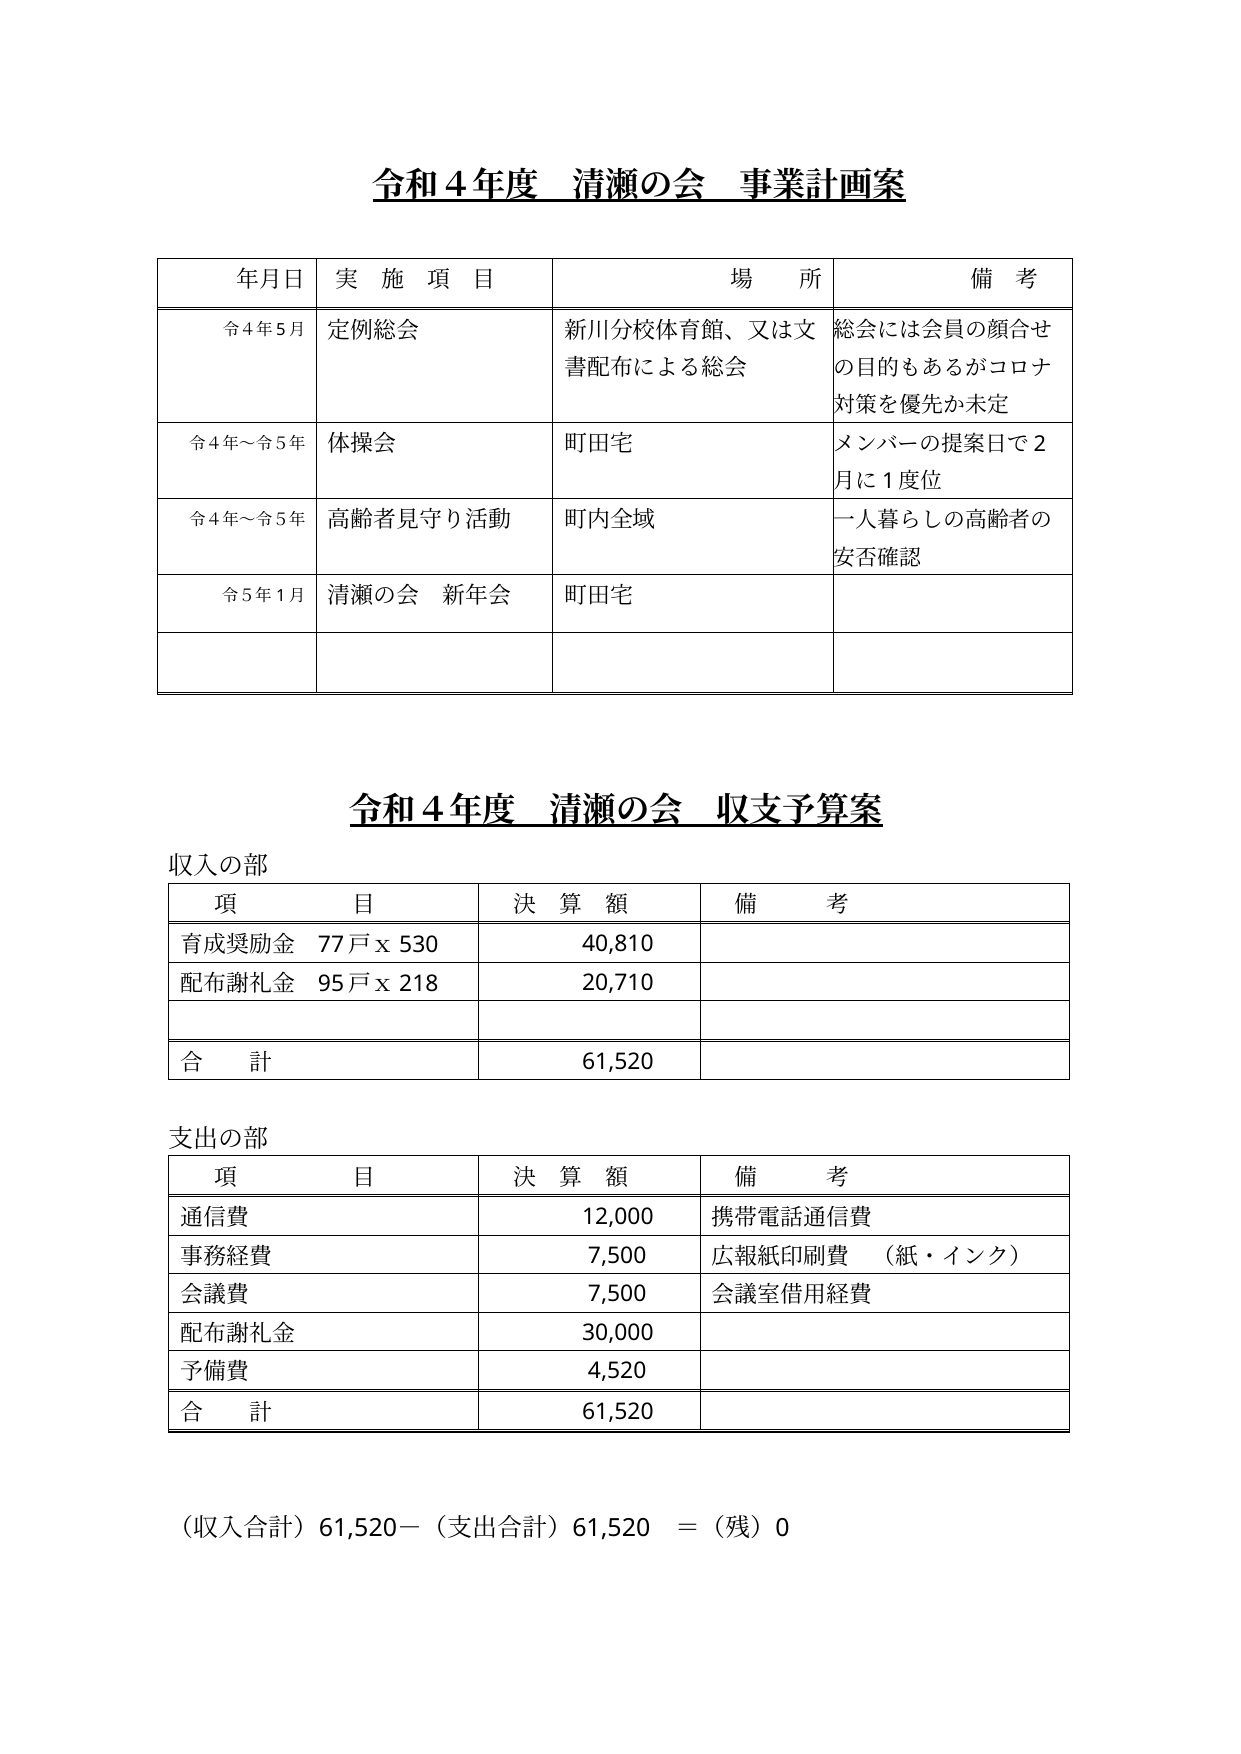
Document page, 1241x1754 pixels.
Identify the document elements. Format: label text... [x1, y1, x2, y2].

table_cell 総会には会員の顔合せの目的もあるがコロナ対策を優先か未定 [834, 310, 1072, 422]
table_cell [317, 633, 552, 692]
table_header 備 考 [701, 1156, 1069, 1194]
table_cell 令４年～令５年 [158, 423, 316, 498]
table_header 年月日 [158, 259, 316, 307]
table_header 項 目 [169, 884, 478, 921]
table_header 実 施 項 目 [317, 259, 552, 307]
table_cell 7,500 [479, 1274, 700, 1312]
table_cell 61,520 [479, 1392, 700, 1429]
table_cell [701, 1313, 1069, 1350]
table_cell [701, 1392, 1069, 1429]
table_cell 携帯電話通信費 [701, 1197, 1069, 1234]
table_cell 配布謝礼金 95戸ｘ218 [169, 963, 478, 1000]
table_cell 40,810 [479, 924, 700, 962]
table_cell 予備費 [169, 1351, 478, 1389]
table_cell 令５年 1月 [158, 575, 316, 632]
table_cell 配布謝礼金 [169, 1313, 478, 1350]
table_cell [701, 1001, 1069, 1039]
table_header 項 目 [169, 1156, 478, 1194]
table_cell 7,500 [479, 1236, 700, 1273]
table_cell 育成奨励金 77戸ｘ530 [169, 924, 478, 962]
table_cell 一人暮らしの高齢者の安否確認 [834, 499, 1072, 574]
table_cell 61,520 [479, 1042, 700, 1079]
table_cell 定例総会 [317, 310, 552, 422]
table_cell 新川分校体育館、又は文書配布による総会 [553, 310, 833, 422]
table_cell 体操会 [317, 423, 552, 498]
text 令和４年度 清瀬の会 収支予算案 [169, 770, 1063, 845]
table_cell [158, 633, 316, 692]
table_cell [834, 633, 1072, 692]
table_cell 合 計 [169, 1042, 478, 1079]
table_cell 町内全域 [553, 499, 833, 574]
table_cell 町田宅 [553, 575, 833, 632]
table_cell 30,000 [479, 1313, 700, 1350]
table_cell [701, 1351, 1069, 1389]
table_cell 会議費 [169, 1274, 478, 1312]
table_cell 令４年5月 [158, 310, 316, 422]
table_cell 通信費 [169, 1197, 478, 1234]
table_cell [701, 963, 1069, 1000]
table_cell 4,520 [479, 1351, 700, 1389]
table_cell 事務経費 [169, 1236, 478, 1273]
table_cell メンバーの提案日で2月に1度位 [834, 423, 1072, 498]
table_cell 20,710 [479, 963, 700, 1000]
table_cell 会議室借用経費 [701, 1274, 1069, 1312]
text 収入の部 [169, 845, 1063, 882]
table_cell 令４年～令５年 [158, 499, 316, 574]
table_cell [479, 1001, 700, 1039]
table_header 場 所 [553, 259, 833, 307]
table_cell [834, 575, 1072, 632]
table_cell 広報紙印刷費 （紙・インク） [701, 1236, 1069, 1273]
table_cell [701, 1042, 1069, 1079]
table_cell [169, 1001, 478, 1039]
table_cell 12,000 [479, 1197, 700, 1234]
text 令和４年度 清瀬の会 事業計画案 [169, 145, 1063, 220]
text 支出の部 [169, 1118, 1063, 1155]
table_header 備 考 [834, 259, 1072, 307]
table_cell 高齢者見守り活動 [317, 499, 552, 574]
table_header 決 算 額 [479, 884, 700, 921]
table_cell 町田宅 [553, 423, 833, 498]
table_cell [701, 924, 1069, 962]
table_cell [553, 633, 833, 692]
text （収入合計）61,520－（支出合計）61,520 ＝（残）0 [169, 1507, 1063, 1545]
table_cell 清瀬の会 新年会 [317, 575, 552, 632]
table_header 備 考 [701, 884, 1069, 921]
table_header 決 算 額 [479, 1156, 700, 1194]
table_cell 合 計 [169, 1392, 478, 1429]
